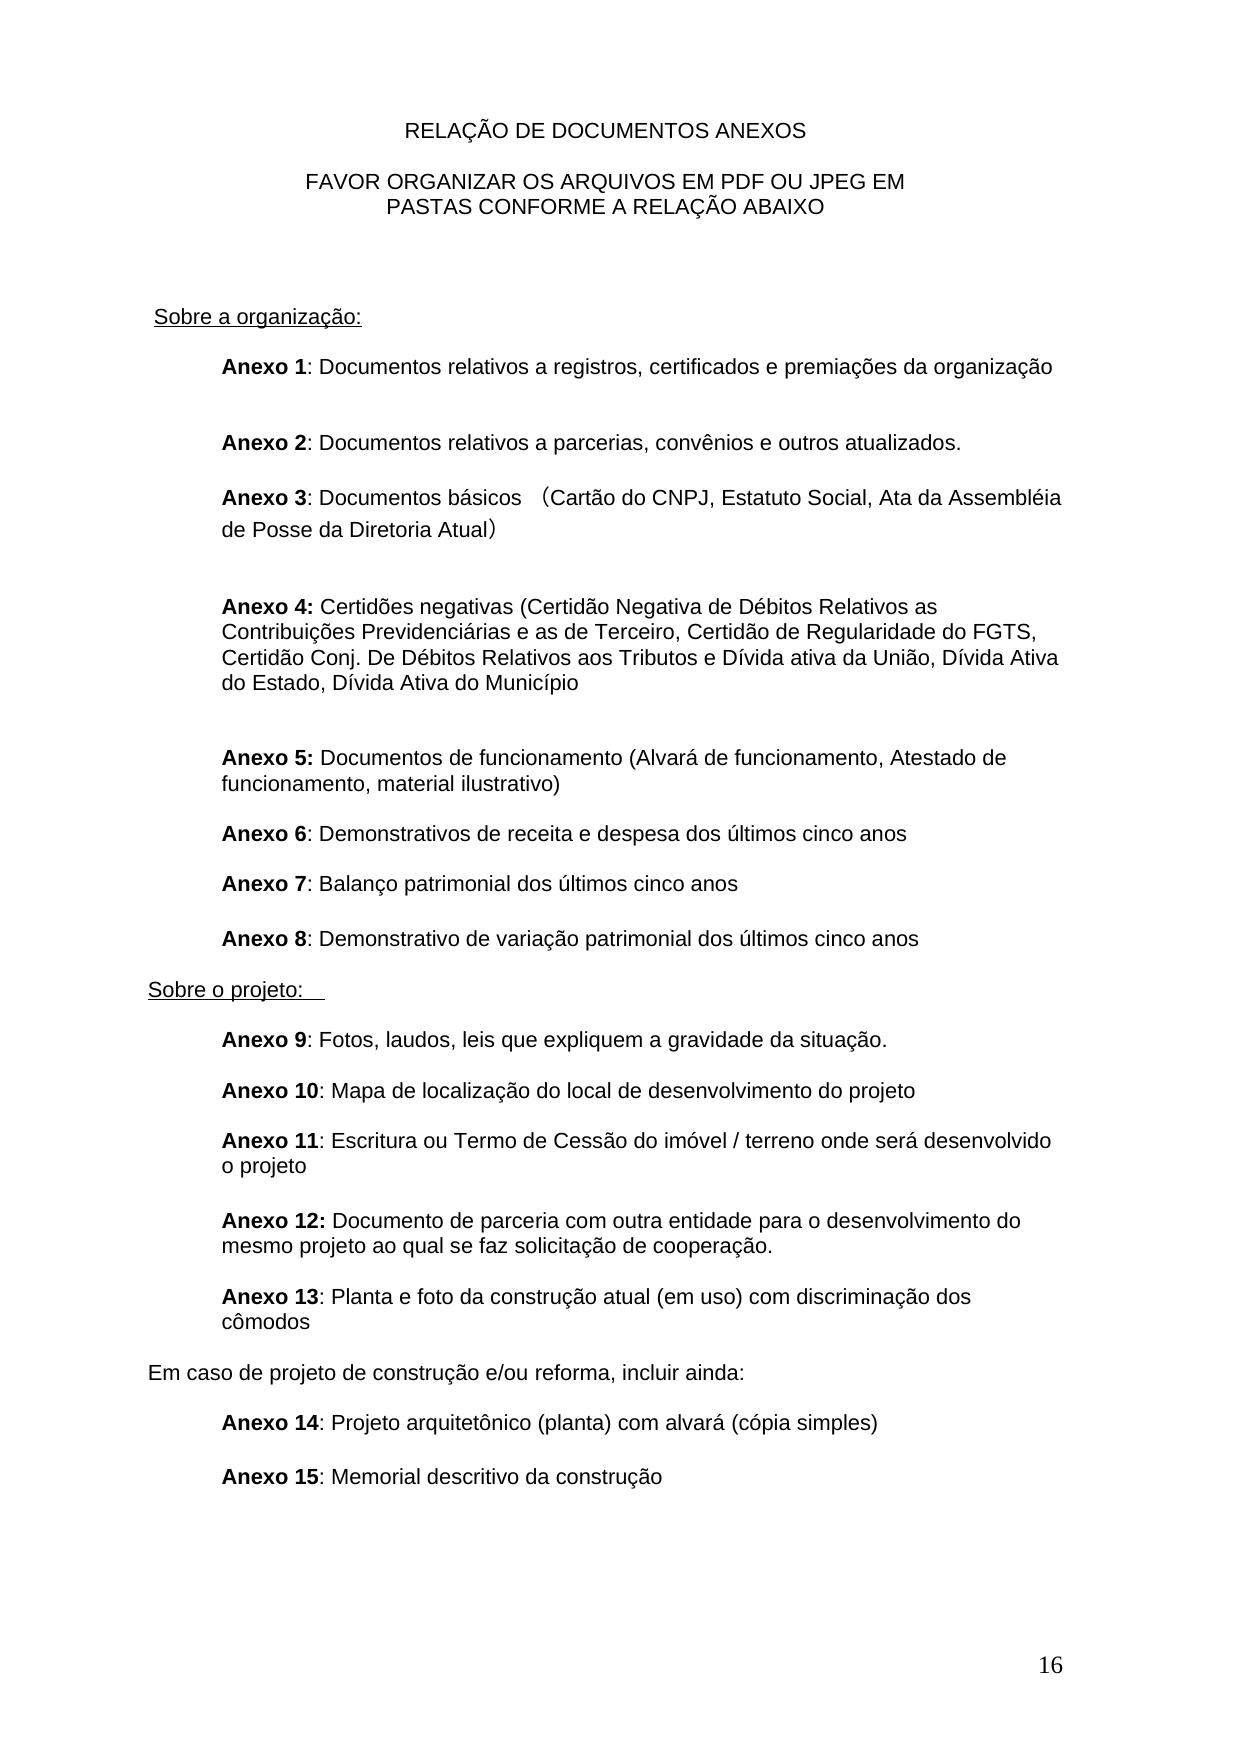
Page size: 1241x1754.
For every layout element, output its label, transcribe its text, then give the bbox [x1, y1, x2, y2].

text Anexo 4: Certidões negativas (Certidão Negativa de Débitos Relativos as Contribuições Previdenciárias e as de Terceiro, Certidão de Regularidade do FGTS, Certidão Conj. De Débitos Relativos aos Tributos e Dívida ativa da União, Dívida Ativa do Estado, Dívida Ativa do Município [221, 594, 1063, 695]
text Anexo 2: Documentos relativos a parcerias, convênios e outros atualizados. [221, 430, 1063, 455]
text FAVOR ORGANIZAR OS ARQUIVOS EM PDF OU JPEG EM [148, 168, 1063, 194]
text Anexo 7: Balanço patrimonial dos últimos cinco anos [221, 871, 1063, 896]
text Anexo 9: Fotos, laudos, leis que expliquem a gravidade da situação. [221, 1027, 1063, 1052]
text Anexo 10: Mapa de localização do local de desenvolvimento do projeto [221, 1077, 1063, 1103]
text Anexo 6: Demonstrativos de receita e despesa dos últimos cinco anos [221, 821, 1063, 846]
text Anexo 11: Escritura ou Termo de Cessão do imóvel / terreno onde será desenvolvido o projeto [221, 1128, 1063, 1178]
text RELAÇÃO DE DOCUMENTOS ANEXOS [148, 118, 1063, 143]
text Em caso de projeto de construção e/ou reforma, incluir ainda: [148, 1359, 1063, 1384]
text Anexo 1: Documentos relativos a registros, certificados e premiações da organização [221, 354, 1063, 379]
text PASTAS CONFORME A RELAÇÃO ABAIXO [148, 194, 1063, 219]
text Anexo 3: Documentos básicos （Cartão do CNPJ, Estatuto Social, Ata da Assembléia de Posse da Diretoria Atual） [221, 480, 1063, 543]
text Sobre a organização: [148, 304, 1063, 329]
text Anexo 15: Memorial descritivo da construção [221, 1464, 1063, 1489]
text Anexo 8: Demonstrativo de variação patrimonial dos últimos cinco anos [221, 926, 1063, 951]
text Sobre o projeto: [148, 977, 1063, 1002]
text Anexo 14: Projeto arquitetônico (planta) com alvará (cópia simples) [221, 1410, 1063, 1435]
text Anexo 13: Planta e foto da construção atual (em uso) com discriminação dos cômodos [221, 1284, 1063, 1334]
text Anexo 5: Documentos de funcionamento (Alvará de funcionamento, Atestado de funcionamento, material ilustrativo) [221, 745, 1063, 796]
text Anexo 12: Documento de parceria com outra entidade para o desenvolvimento do mesmo projeto ao qual se faz solicitação de cooperação. [221, 1208, 1063, 1258]
